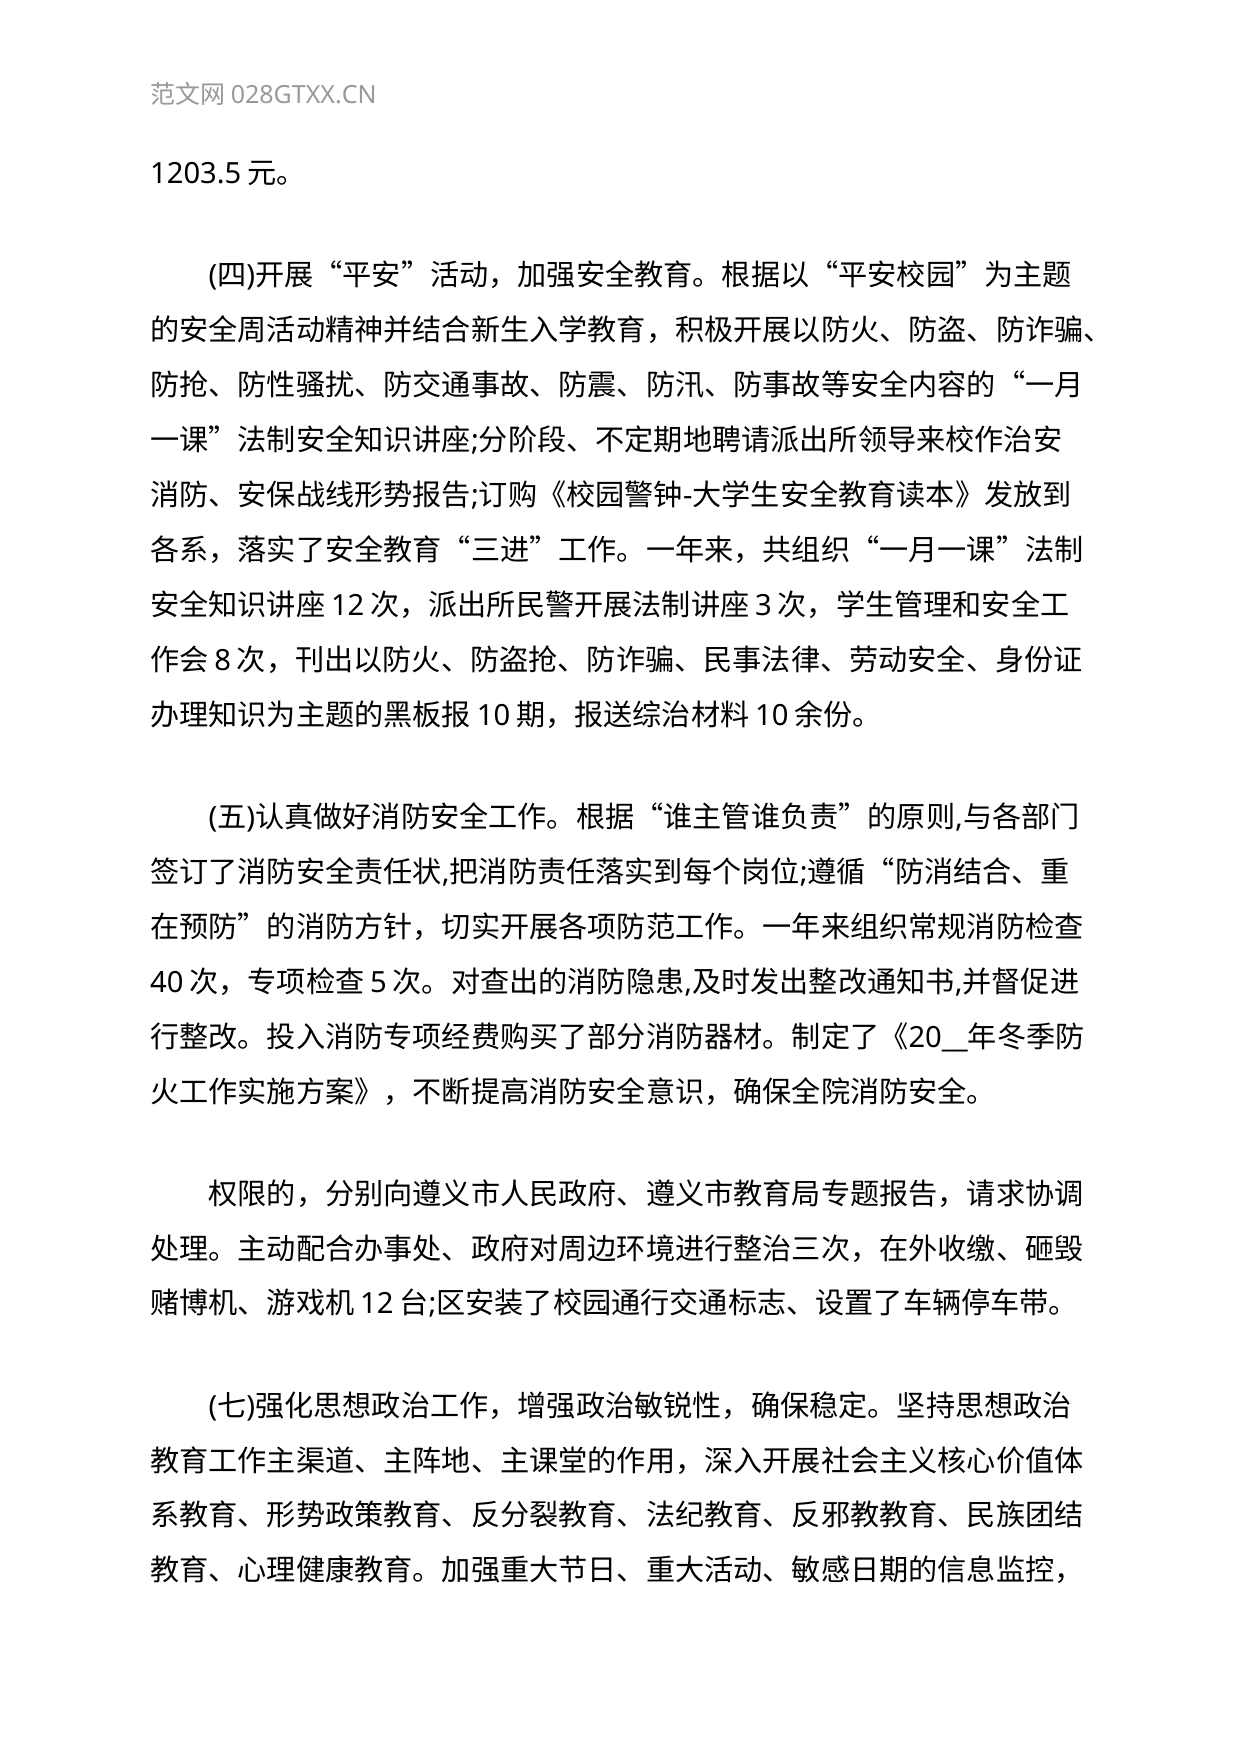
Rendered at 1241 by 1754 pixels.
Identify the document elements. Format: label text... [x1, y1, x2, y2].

text (四)开展“平安”活动，加强安全教育。根据以“平安校园”为主题的安全周活动精神并结合新生入学教育，积极开展以防火、防盗、防诈骗、防抢、防性骚扰、防交通事故、防震、防汛、防事故等安全内容的“一月一课”法制安全知识讲座;分阶段、不定期地聘请派出所领导来校作治安消防、安保战线形势报告;订购《校园警钟-大学生安全教育读本》发放到各系，落实了安全教育“三进”工作。一年来，共组织“一月一课”法制安全知识讲座12次，派出所民警开展法制讲座3次，学生管理和安全工作会8次，刊出以防火、防盗抢、防诈骗、民事法律、劳动安全、身份证办理知识为主题的黑板报10期，报送综治材料10余份。 [150, 252, 1090, 734]
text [150, 1382, 1090, 1589]
text (五)认真做好消防安全工作。根据“谁主管谁负责”的原则,与各部门签订了消防安全责任状,把消防责任落实到每个岗位;遵循“防消结合、重在预防”的消防方针，切实开展各项防范工作。一年来组织常规消防检查40次，专项检查5次。对查出的消防隐患,及时发出整改通知书,并督促进行整改。投入消防专项经费购买了部分消防器材。制定了《20__年冬季防火工作实施方案》，不断提高消防安全意识，确保全院消防安全。 [150, 794, 1090, 1111]
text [150, 150, 1090, 192]
text 权限的，分别向遵义市人民政府、遵义市教育局专题报告，请求协调处理。主动配合办事处、政府对周边环境进行整治三次，在外收缴、砸毁赌博机、游戏机12台;区安装了校园通行交通标志、设置了车辆停车带。 [150, 1170, 1090, 1322]
